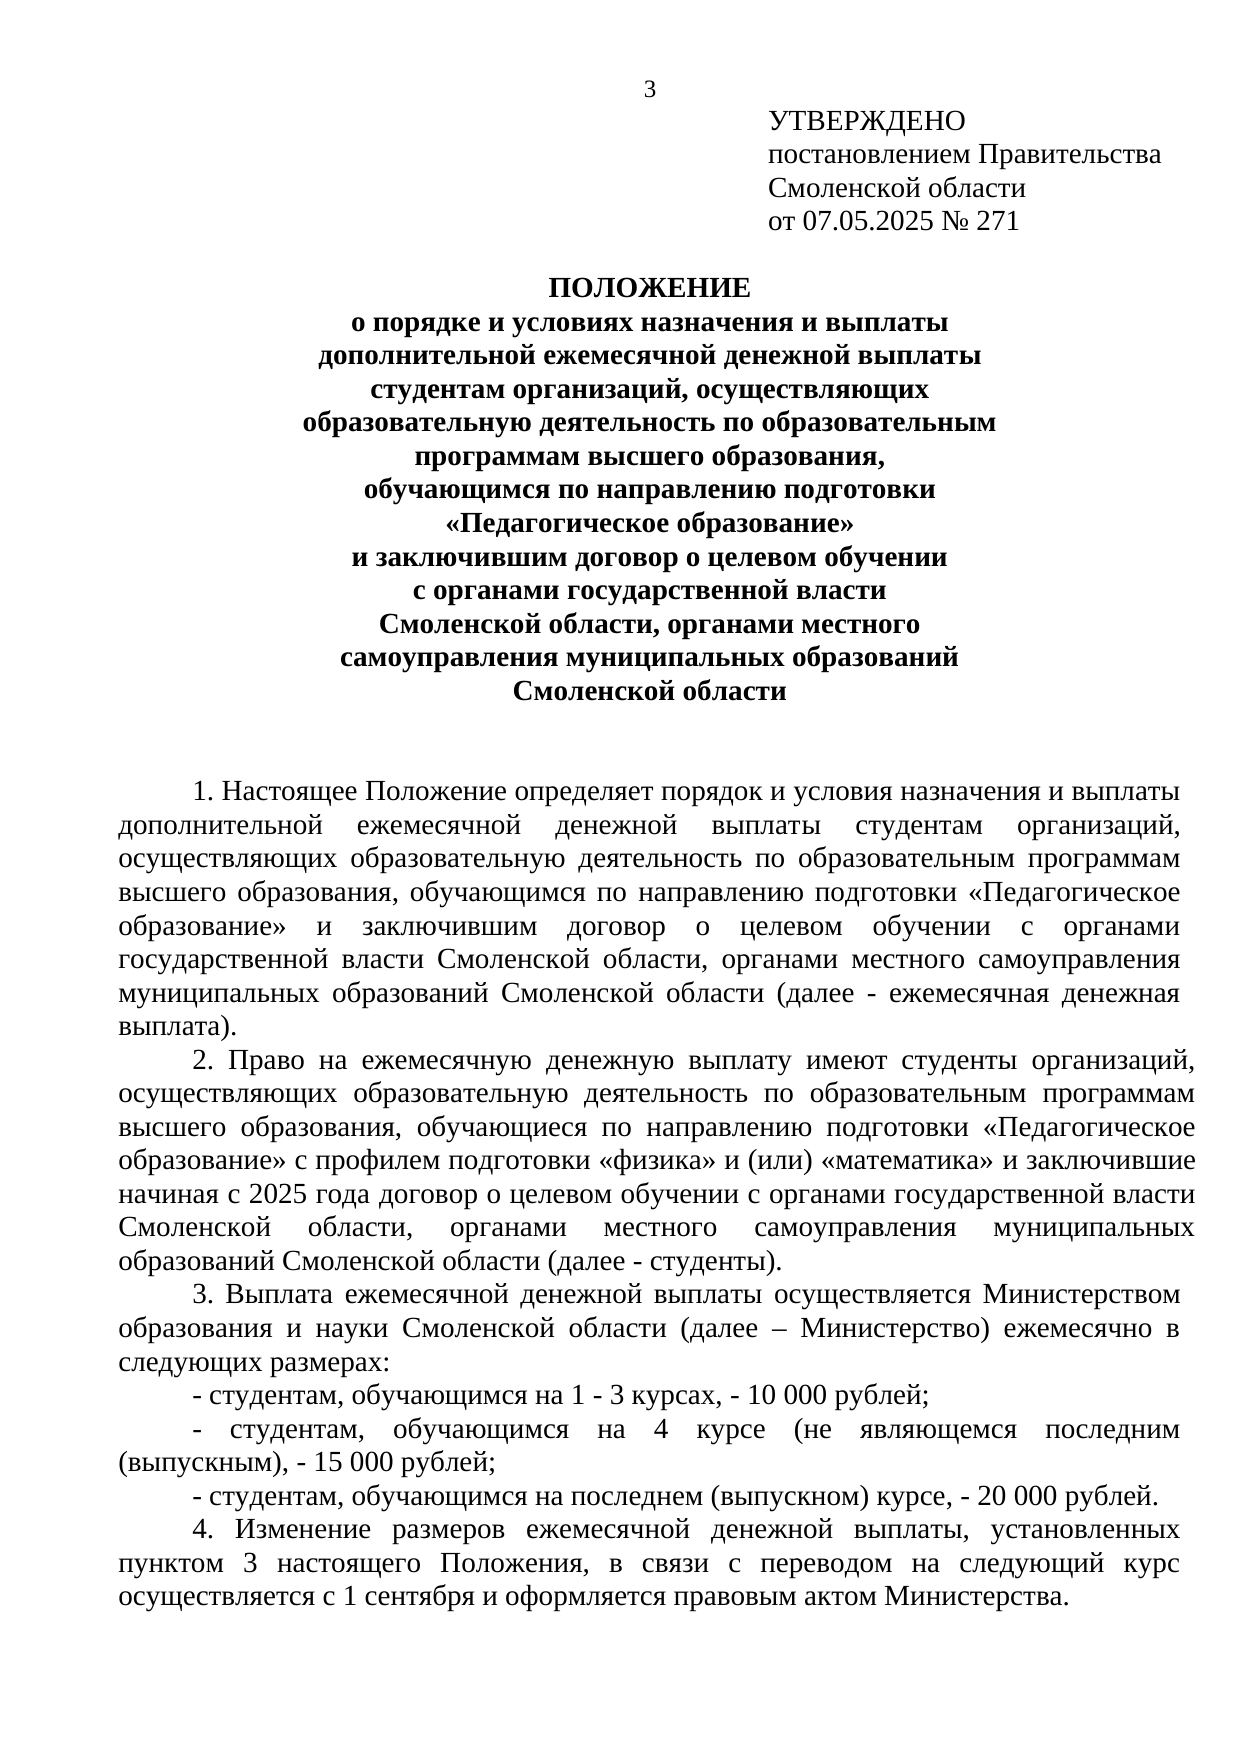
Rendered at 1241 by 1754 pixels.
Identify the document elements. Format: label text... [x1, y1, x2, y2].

text 2. Право на ежемесячную денежную выплату имеют студенты организаций, осуществляющих образовательную деятельность по образовательным программам высшего образования, обучающиеся по направлению подготовки «Педагогическое образование» с профилем подготовки «физика» и (или) «математика» и заключившие начиная с 2025 года договор о целевом обучении с органами государственной власти Смоленской области, органами местного самоуправления муниципальных образований Смоленской области (далее - студенты). [118, 1042, 1196, 1277]
text 1. Настоящее Положение определяет порядок и условия назначения и выплаты дополнительной ежемесячной денежной выплаты студентам организаций, осуществляющих образовательную деятельность по образовательным программам высшего образования, обучающимся по направлению подготовки «Педагогическое образование» и заключившим договор о целевом обучении с органами государственной власти Смоленской области, органами местного самоуправления муниципальных образований Смоленской области (далее - ежемесячная денежная выплата). [118, 773, 1181, 1042]
text и заключившим договор о целевом обучении [118, 539, 1181, 572]
text о порядке и условиях назначения и выплаты [118, 304, 1181, 337]
text обучающимся по направлению подготовки [118, 472, 1181, 505]
text Смоленской области, органами местного [118, 606, 1181, 639]
text - студентам, обучающимся на 1 - 3 курсах, - 10 000 рублей; [118, 1377, 1181, 1411]
text от 07.05.2025 № 271 [768, 203, 1181, 237]
text программам высшего образования, [118, 438, 1181, 472]
text - студентам, обучающимся на 4 курсе (не являющемся последним (выпускным), - 15 000 рублей; [118, 1411, 1181, 1478]
text Смоленской области [768, 170, 1181, 203]
text с органами государственной власти [118, 572, 1181, 606]
text - студентам, обучающимся на последнем (выпускном) курсе, - 20 000 рублей. [118, 1478, 1181, 1511]
text «Педагогическое образование» [118, 505, 1181, 539]
text самоуправления муниципальных образований [118, 639, 1181, 673]
text 4. Изменение размеров ежемесячной денежной выплаты, установленных пунктом 3 настоящего Положения, в связи с переводом на следующий курс осуществляется с 1 сентября и оформляется правовым актом Министерства. [118, 1511, 1181, 1612]
text постановлением Правительства [768, 136, 1181, 170]
text УТВЕРЖДЕНО [768, 103, 1181, 136]
text дополнительной ежемесячной денежной выплаты [118, 337, 1181, 371]
text Смоленской области [118, 673, 1181, 706]
text 3. Выплата ежемесячной денежной выплаты осуществляется Министерством образования и науки Смоленской области (далее – Министерство) ежемесячно в следующих размерах: [118, 1277, 1181, 1377]
text образовательную деятельность по образовательным [118, 404, 1181, 438]
text студентам организаций, осуществляющих [118, 371, 1181, 404]
text ПОЛОЖЕНИЕ [118, 270, 1181, 304]
